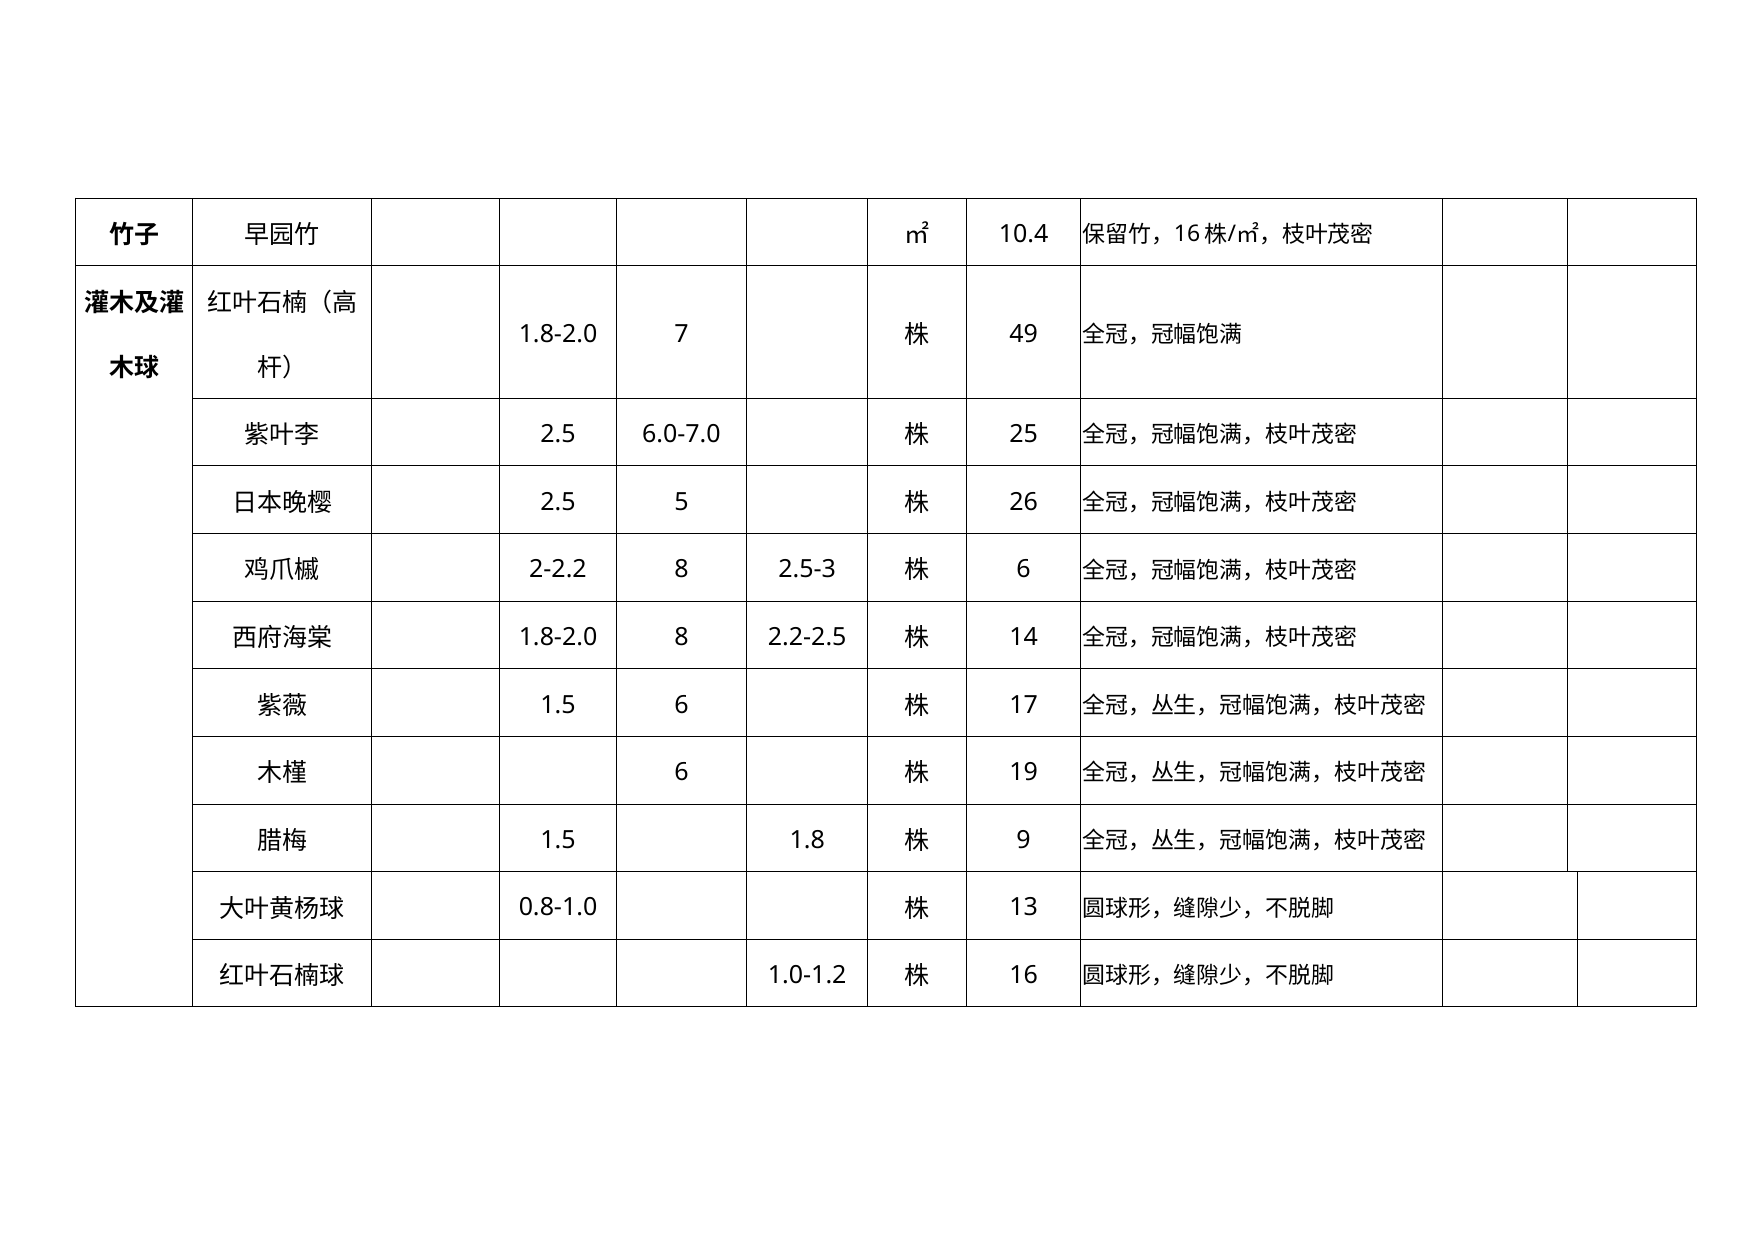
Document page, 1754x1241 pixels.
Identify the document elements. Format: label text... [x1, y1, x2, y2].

table_cell 7 [617, 266, 746, 398]
table_cell 5 [617, 466, 746, 533]
table_cell [617, 199, 746, 265]
table_cell [1443, 399, 1567, 465]
table_cell [372, 940, 499, 1006]
table_cell 灌木及灌木球 [76, 266, 192, 1006]
table_cell [1568, 805, 1696, 871]
table_cell 圆球形，缝隙少，不脱脚 [1081, 940, 1442, 1006]
table_cell 保留竹，16株/㎡，枝叶茂密 [1081, 199, 1442, 265]
table_cell 全冠，丛生，冠幅饱满，枝叶茂密 [1081, 737, 1442, 803]
table_cell [1443, 534, 1567, 601]
table_cell 49 [967, 266, 1080, 398]
table_cell [617, 805, 746, 871]
table_cell [1443, 940, 1577, 1006]
table_cell [1443, 872, 1577, 939]
table_cell [1568, 669, 1696, 736]
table_cell [372, 466, 499, 533]
table_cell 全冠，冠幅饱满 [1081, 266, 1442, 398]
table_cell 全冠，冠幅饱满，枝叶茂密 [1081, 534, 1442, 601]
table_cell [747, 266, 867, 398]
table_cell [617, 940, 746, 1006]
table_cell [1568, 199, 1696, 265]
table_cell ㎡ [868, 199, 966, 265]
table_cell 19 [967, 737, 1080, 803]
table_cell [500, 199, 616, 265]
table_cell [747, 399, 867, 465]
table_cell 1.0-1.2 [747, 940, 867, 1006]
table_cell [1443, 266, 1567, 398]
table_cell 全冠，丛生，冠幅饱满，枝叶茂密 [1081, 669, 1442, 736]
table_cell 圆球形，缝隙少，不脱脚 [1081, 872, 1442, 939]
table_cell 8 [617, 602, 746, 668]
table_cell 6 [967, 534, 1080, 601]
table_cell [1568, 466, 1696, 533]
table_cell 1.8-2.0 [500, 266, 616, 398]
table_cell 株 [868, 940, 966, 1006]
table_cell 木槿 [193, 737, 371, 803]
table_cell [1568, 399, 1696, 465]
table_cell 6 [617, 737, 746, 803]
table_cell 竹子 [76, 199, 192, 265]
table_cell [747, 737, 867, 803]
table_cell [372, 737, 499, 803]
table_cell 株 [868, 266, 966, 398]
table_cell 株 [868, 805, 966, 871]
table_cell [372, 266, 499, 398]
table_cell [1443, 737, 1567, 803]
table_cell 1.5 [500, 669, 616, 736]
table_cell [1443, 199, 1567, 265]
table_cell 2.5 [500, 466, 616, 533]
table_cell 红叶石楠（高杆） [193, 266, 371, 398]
table_cell [372, 805, 499, 871]
table_cell 6 [617, 669, 746, 736]
table_cell 1.8 [747, 805, 867, 871]
table_cell [1443, 466, 1567, 533]
table_cell 大叶黄杨球 [193, 872, 371, 939]
table_cell [1578, 872, 1696, 939]
table_cell 红叶石楠球 [193, 940, 371, 1006]
table_cell 2.2-2.5 [747, 602, 867, 668]
table_cell [1443, 602, 1567, 668]
table_cell 2.5 [500, 399, 616, 465]
table_cell 9 [967, 805, 1080, 871]
table_cell [500, 737, 616, 803]
table_cell [1568, 602, 1696, 668]
table_cell [372, 669, 499, 736]
table_cell 株 [868, 872, 966, 939]
table_cell [1443, 805, 1567, 871]
table_cell 全冠，冠幅饱满，枝叶茂密 [1081, 466, 1442, 533]
table_cell [1443, 669, 1567, 736]
table_cell [1578, 940, 1696, 1006]
table_cell 腊梅 [193, 805, 371, 871]
table_cell 16 [967, 940, 1080, 1006]
table_cell [500, 940, 616, 1006]
table_cell 全冠，丛生，冠幅饱满，枝叶茂密 [1081, 805, 1442, 871]
table_cell [747, 872, 867, 939]
table_cell 1.5 [500, 805, 616, 871]
table_cell [1568, 534, 1696, 601]
table_cell [747, 199, 867, 265]
table_cell 1.8-2.0 [500, 602, 616, 668]
table_cell [747, 466, 867, 533]
table_cell 鸡爪槭 [193, 534, 371, 601]
table_cell 早园竹 [193, 199, 371, 265]
table_cell 26 [967, 466, 1080, 533]
table_cell 8 [617, 534, 746, 601]
table_cell 株 [868, 602, 966, 668]
table_cell [372, 534, 499, 601]
table_cell [617, 872, 746, 939]
table_cell 0.8-1.0 [500, 872, 616, 939]
table_cell 株 [868, 669, 966, 736]
table_cell 全冠，冠幅饱满，枝叶茂密 [1081, 399, 1442, 465]
table_cell 6.0-7.0 [617, 399, 746, 465]
table_cell 日本晚樱 [193, 466, 371, 533]
table_cell 西府海棠 [193, 602, 371, 668]
table_cell [372, 199, 499, 265]
table_cell [372, 399, 499, 465]
table_cell [1568, 737, 1696, 803]
table_cell [372, 602, 499, 668]
table_cell 株 [868, 466, 966, 533]
table_cell 13 [967, 872, 1080, 939]
table_cell 紫薇 [193, 669, 371, 736]
table_cell [747, 669, 867, 736]
table_cell 25 [967, 399, 1080, 465]
table_cell 2-2.2 [500, 534, 616, 601]
table_cell 10.4 [967, 199, 1080, 265]
table_cell 株 [868, 737, 966, 803]
table_cell 株 [868, 399, 966, 465]
table_cell 株 [868, 534, 966, 601]
table_cell 紫叶李 [193, 399, 371, 465]
table_cell 全冠，冠幅饱满，枝叶茂密 [1081, 602, 1442, 668]
table_cell 2.5-3 [747, 534, 867, 601]
table_cell [1568, 266, 1696, 398]
table_cell 17 [967, 669, 1080, 736]
table_cell [372, 872, 499, 939]
table_cell 14 [967, 602, 1080, 668]
